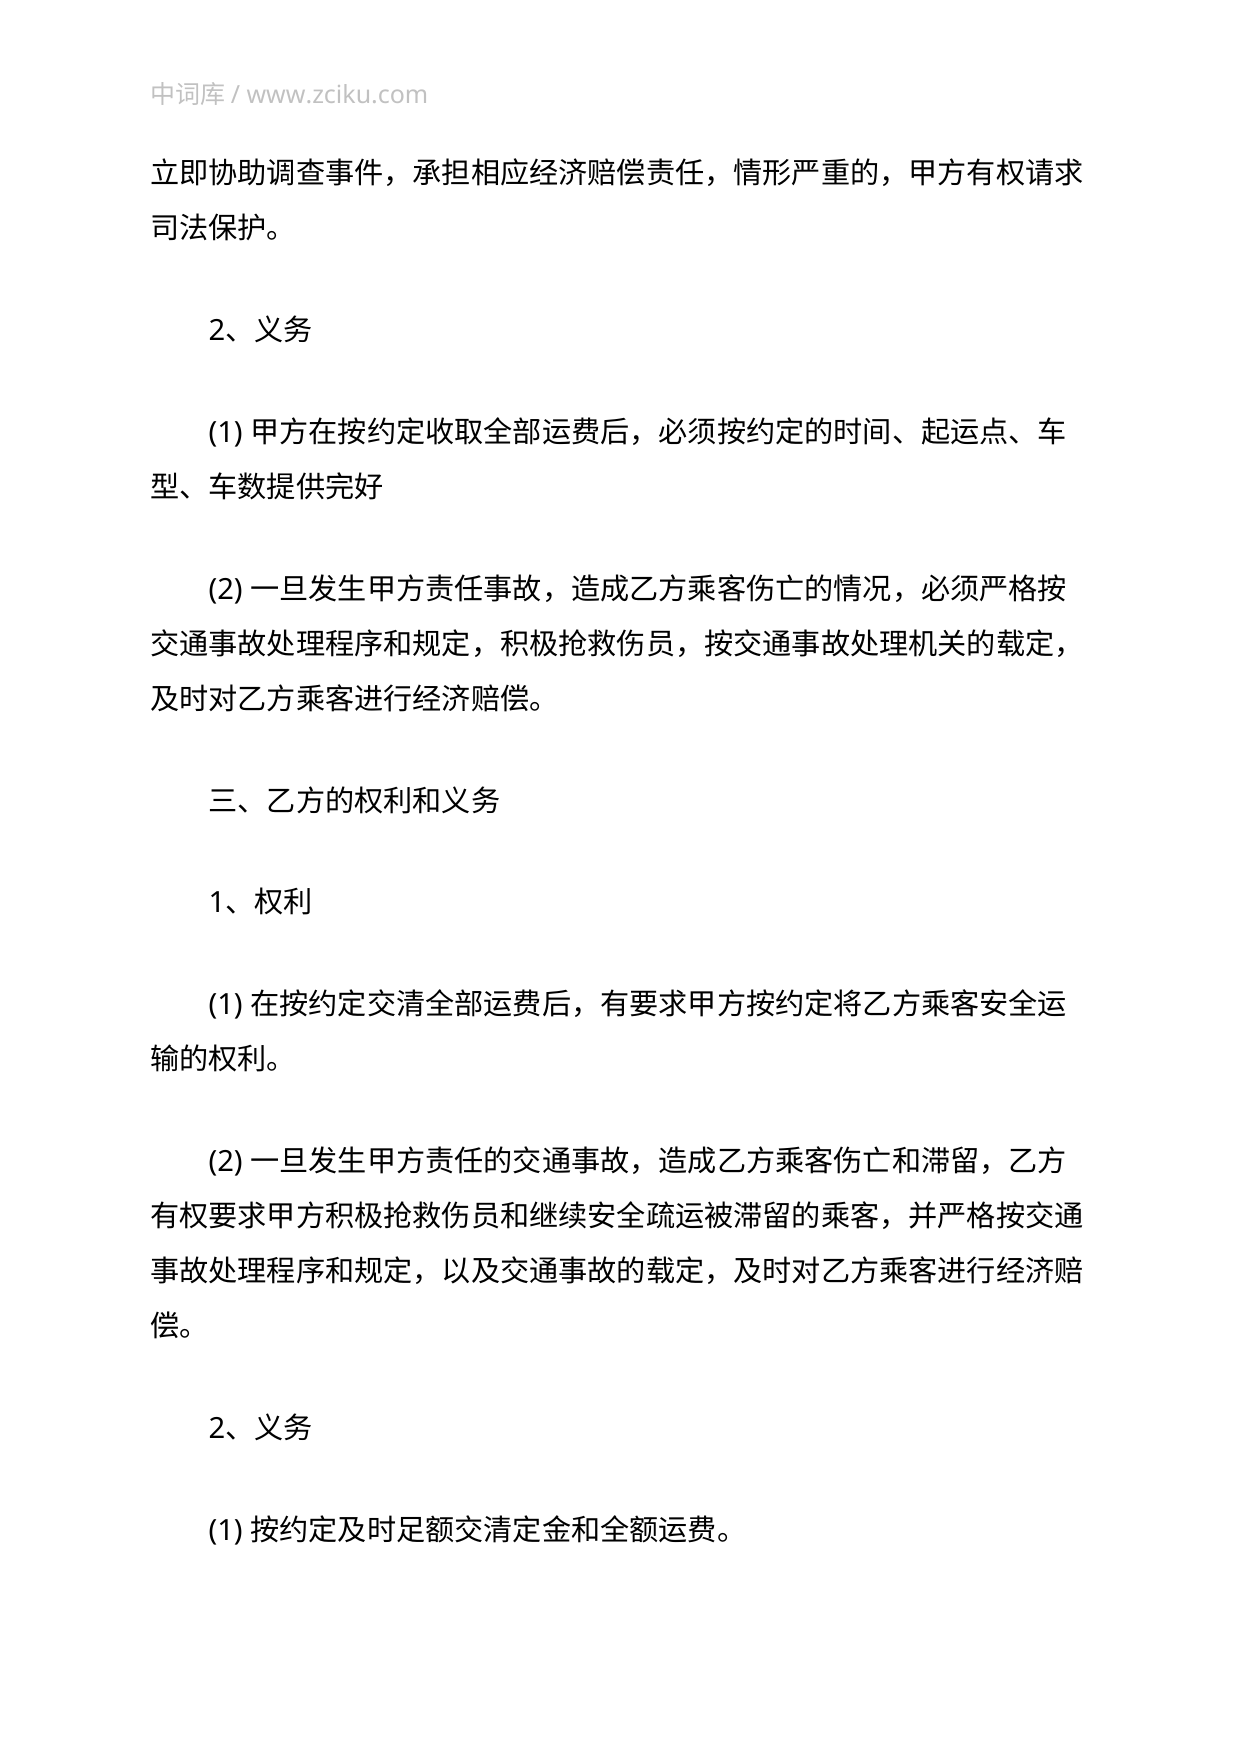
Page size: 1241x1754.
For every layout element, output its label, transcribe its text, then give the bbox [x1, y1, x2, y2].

text 三、乙方的权利和义务 [150, 777, 1090, 819]
text (1) 按约定及时足额交清定金和全额运费。 [150, 1506, 1090, 1548]
text 1、权利 [150, 879, 1090, 921]
text 2、义务 [150, 307, 1090, 349]
text (2) 一旦发生甲方责任事故，造成乙方乘客伤亡的情况，必须严格按交通事故处理程序和规定，积极抢救伤员，按交通事故处理机关的载定，及时对乙方乘客进行经济赔偿。 [150, 565, 1090, 718]
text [150, 150, 1090, 247]
text (2) 一旦发生甲方责任的交通事故，造成乙方乘客伤亡和滞留，乙方有权要求甲方积极抢救伤员和继续安全疏运被滞留的乘客，并严格按交通事故处理程序和规定，以及交通事故的载定，及时对乙方乘客进行经济赔偿。 [150, 1138, 1090, 1345]
text 2、义务 [150, 1404, 1090, 1447]
text (1) 在按约定交清全部运费后，有要求甲方按约定将乙方乘客安全运输的权利。 [150, 981, 1090, 1078]
text (1) 甲方在按约定收取全部运费后，必须按约定的时间、起运点、车型、车数提供完好 [150, 409, 1090, 506]
